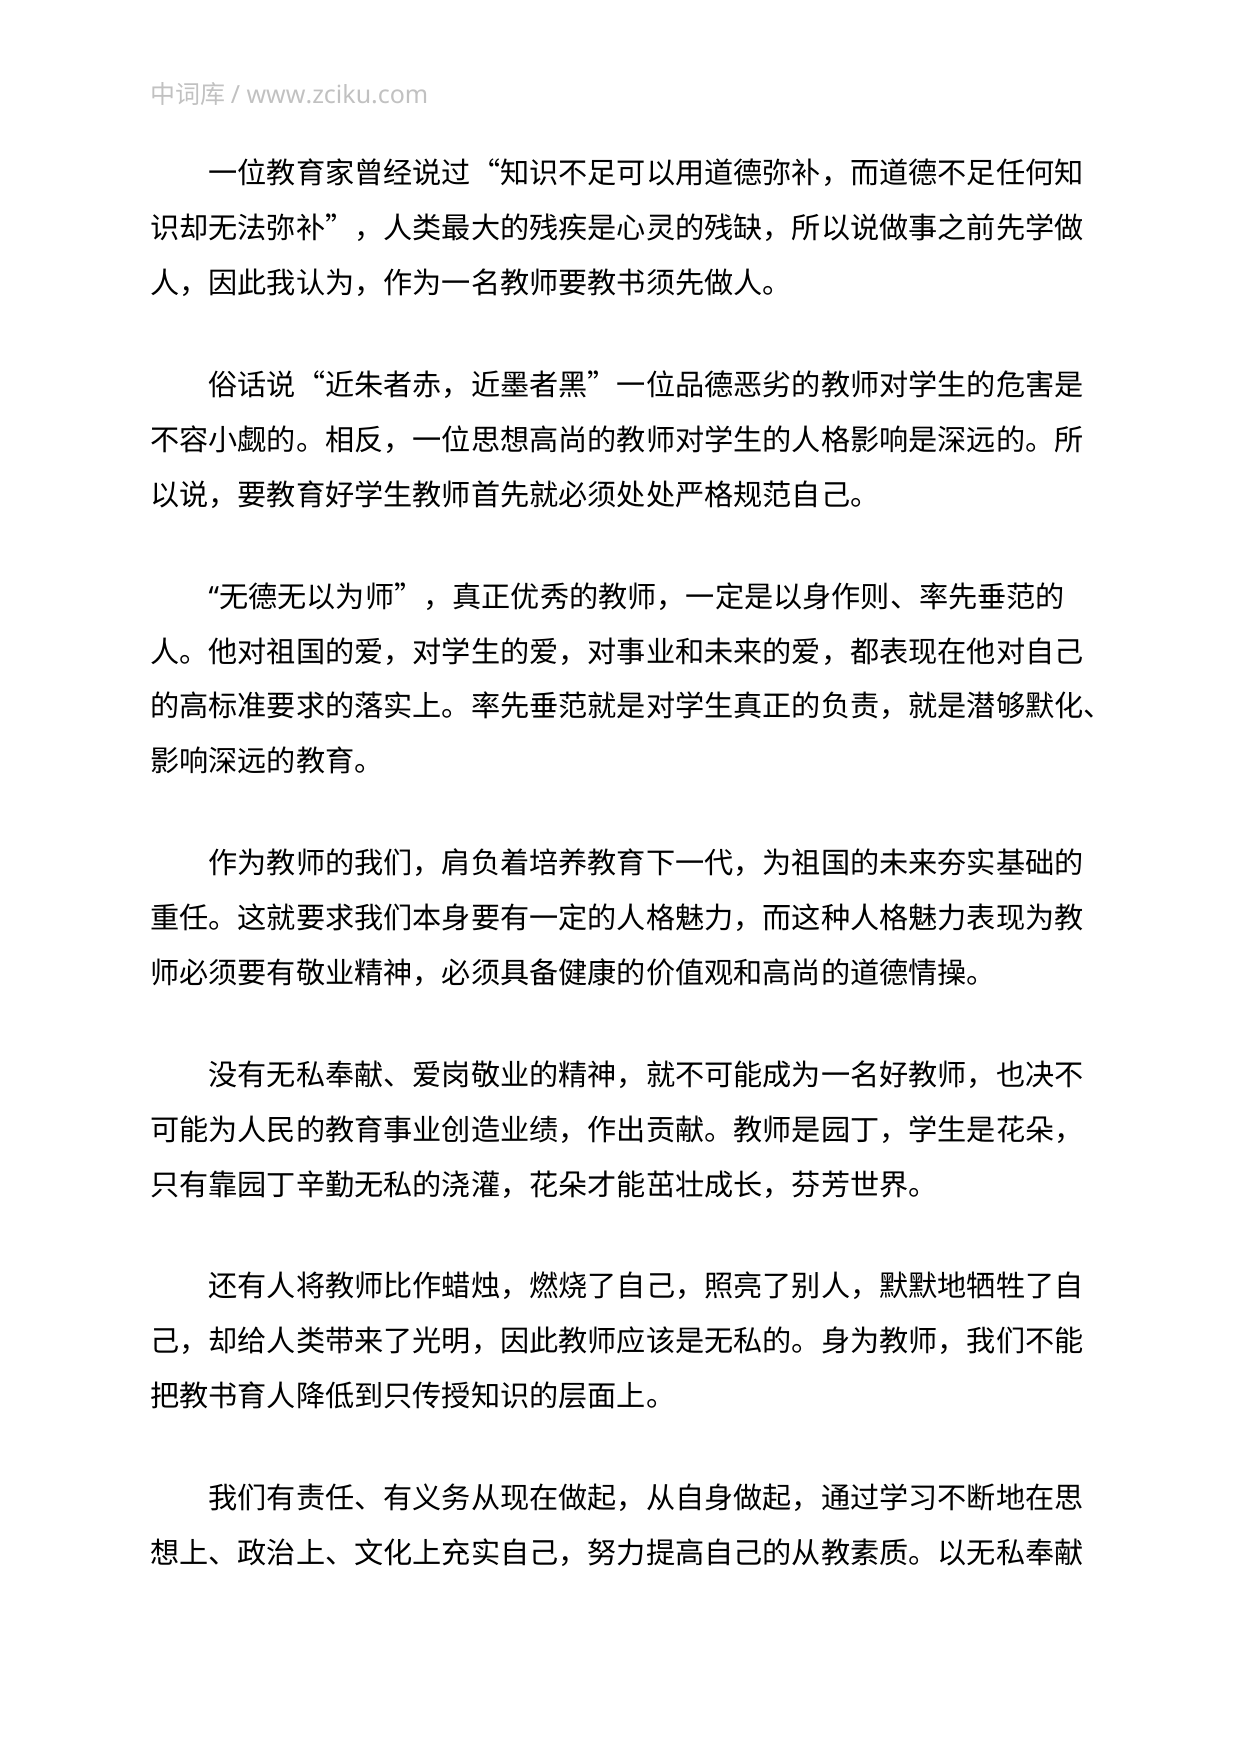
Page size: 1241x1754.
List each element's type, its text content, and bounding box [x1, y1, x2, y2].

text “无德无以为师”，真正优秀的教师，一定是以身作则、率先垂范的人。他对祖国的爱，对学生的爱，对事业和未来的爱，都表现在他对自己的高标准要求的落实上。率先垂范就是对学生真正的负责，就是潜够默化、影响深远的教育。 [150, 573, 1090, 780]
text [150, 1474, 1090, 1572]
text 还有人将教师比作蜡烛，燃烧了自己，照亮了别人，默默地牺牲了自己，却给人类带来了光明，因此教师应该是无私的。身为教师，我们不能把教书育人降低到只传授知识的层面上。 [150, 1263, 1090, 1415]
text 没有无私奉献、爱岗敬业的精神，就不可能成为一名好教师，也决不可能为人民的教育事业创造业绩，作出贡献。教师是园丁，学生是花朵，只有靠园丁辛勤无私的浇灌，花朵才能茁壮成长，芬芳世界。 [150, 1051, 1090, 1203]
text 作为教师的我们，肩负着培养教育下一代，为祖国的未来夯实基础的重任。这就要求我们本身要有一定的人格魅力，而这种人格魅力表现为教师必须要有敬业精神，必须具备健康的价值观和高尚的道德情操。 [150, 840, 1090, 992]
text 一位教育家曾经说过“知识不足可以用道德弥补，而道德不足任何知识却无法弥补”，人类最大的残疾是心灵的残缺，所以说做事之前先学做人，因此我认为，作为一名教师要教书须先做人。 [150, 150, 1090, 302]
text 俗话说“近朱者赤，近墨者黑”一位品德恶劣的教师对学生的危害是不容小觑的。相反，一位思想高尚的教师对学生的人格影响是深远的。所以说，要教育好学生教师首先就必须处处严格规范自己。 [150, 362, 1090, 514]
